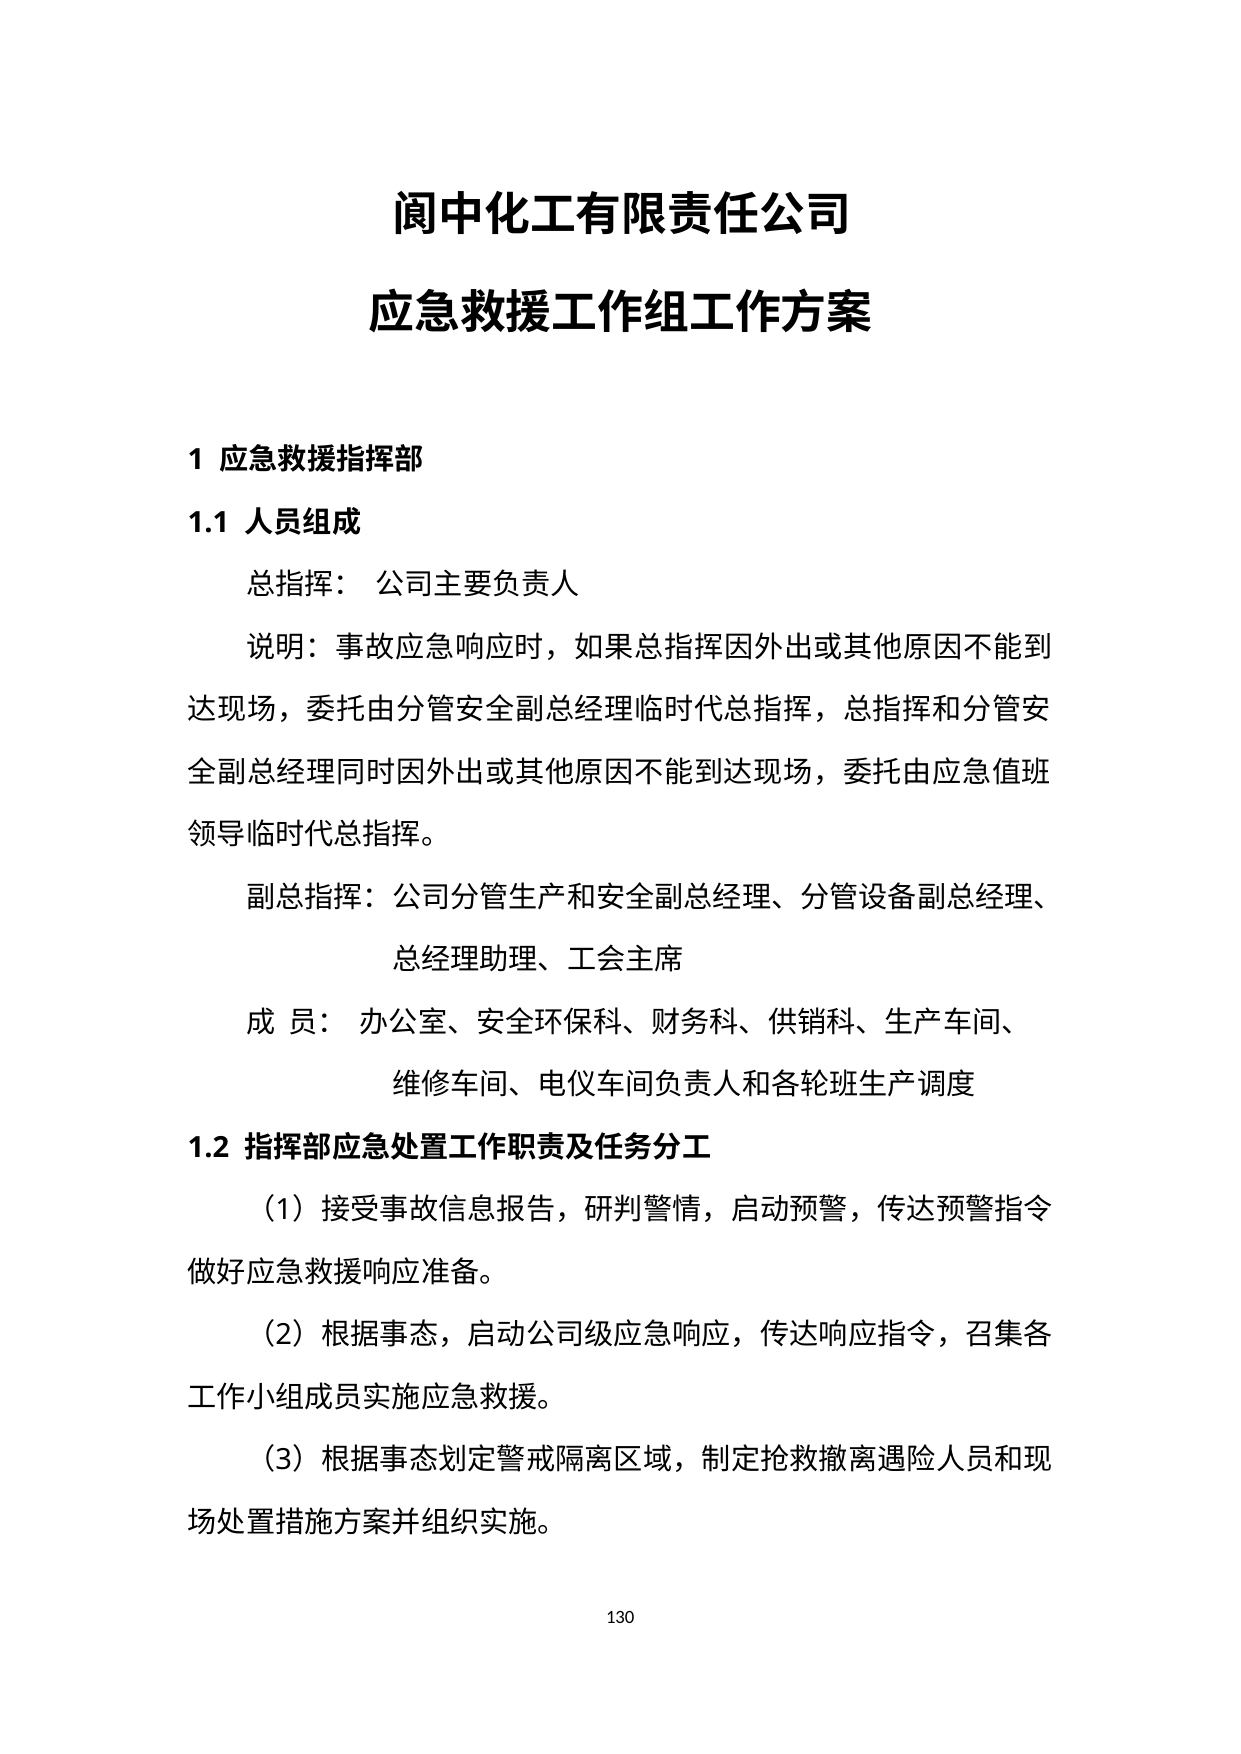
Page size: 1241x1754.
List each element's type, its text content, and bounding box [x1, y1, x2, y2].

text 副总指挥：公司分管生产和安全副总经理、分管设备副总经理、 [246, 857, 1053, 919]
text 1 应急救援指挥部 [187, 419, 1053, 482]
text 1.2 指挥部应急处置工作职责及任务分工 [187, 1107, 1053, 1169]
text 1.1 人员组成 [187, 482, 1053, 544]
text 总经理助理、工会主席 [392, 919, 1053, 982]
text （2）根据事态，启动公司级应急响应，传达响应指令，召集各工作小组成员实施应急救援。 [187, 1294, 1053, 1419]
text 阆中化工有限责任公司 [187, 162, 1053, 259]
text 总指挥： 公司主要负责人 [187, 544, 1053, 607]
text 成 员： 办公室、安全环保科、财务科、供销科、生产车间、 [246, 982, 1053, 1044]
text （3）根据事态划定警戒隔离区域，制定抢救撤离遇险人员和现场处置措施方案并组织实施。 [187, 1419, 1053, 1544]
text 说明：事故应急响应时，如果总指挥因外出或其他原因不能到达现场，委托由分管安全副总经理临时代总指挥，总指挥和分管安全副总经理同时因外出或其他原因不能到达现场，委托由应急值班领导临时代总指挥。 [187, 607, 1053, 857]
text 应急救援工作组工作方案 [187, 259, 1053, 357]
text （1）接受事故信息报告，研判警情，启动预警，传达预警指令做好应急救援响应准备。 [187, 1169, 1053, 1294]
text 维修车间、电仪车间负责人和各轮班生产调度 [392, 1044, 1053, 1107]
